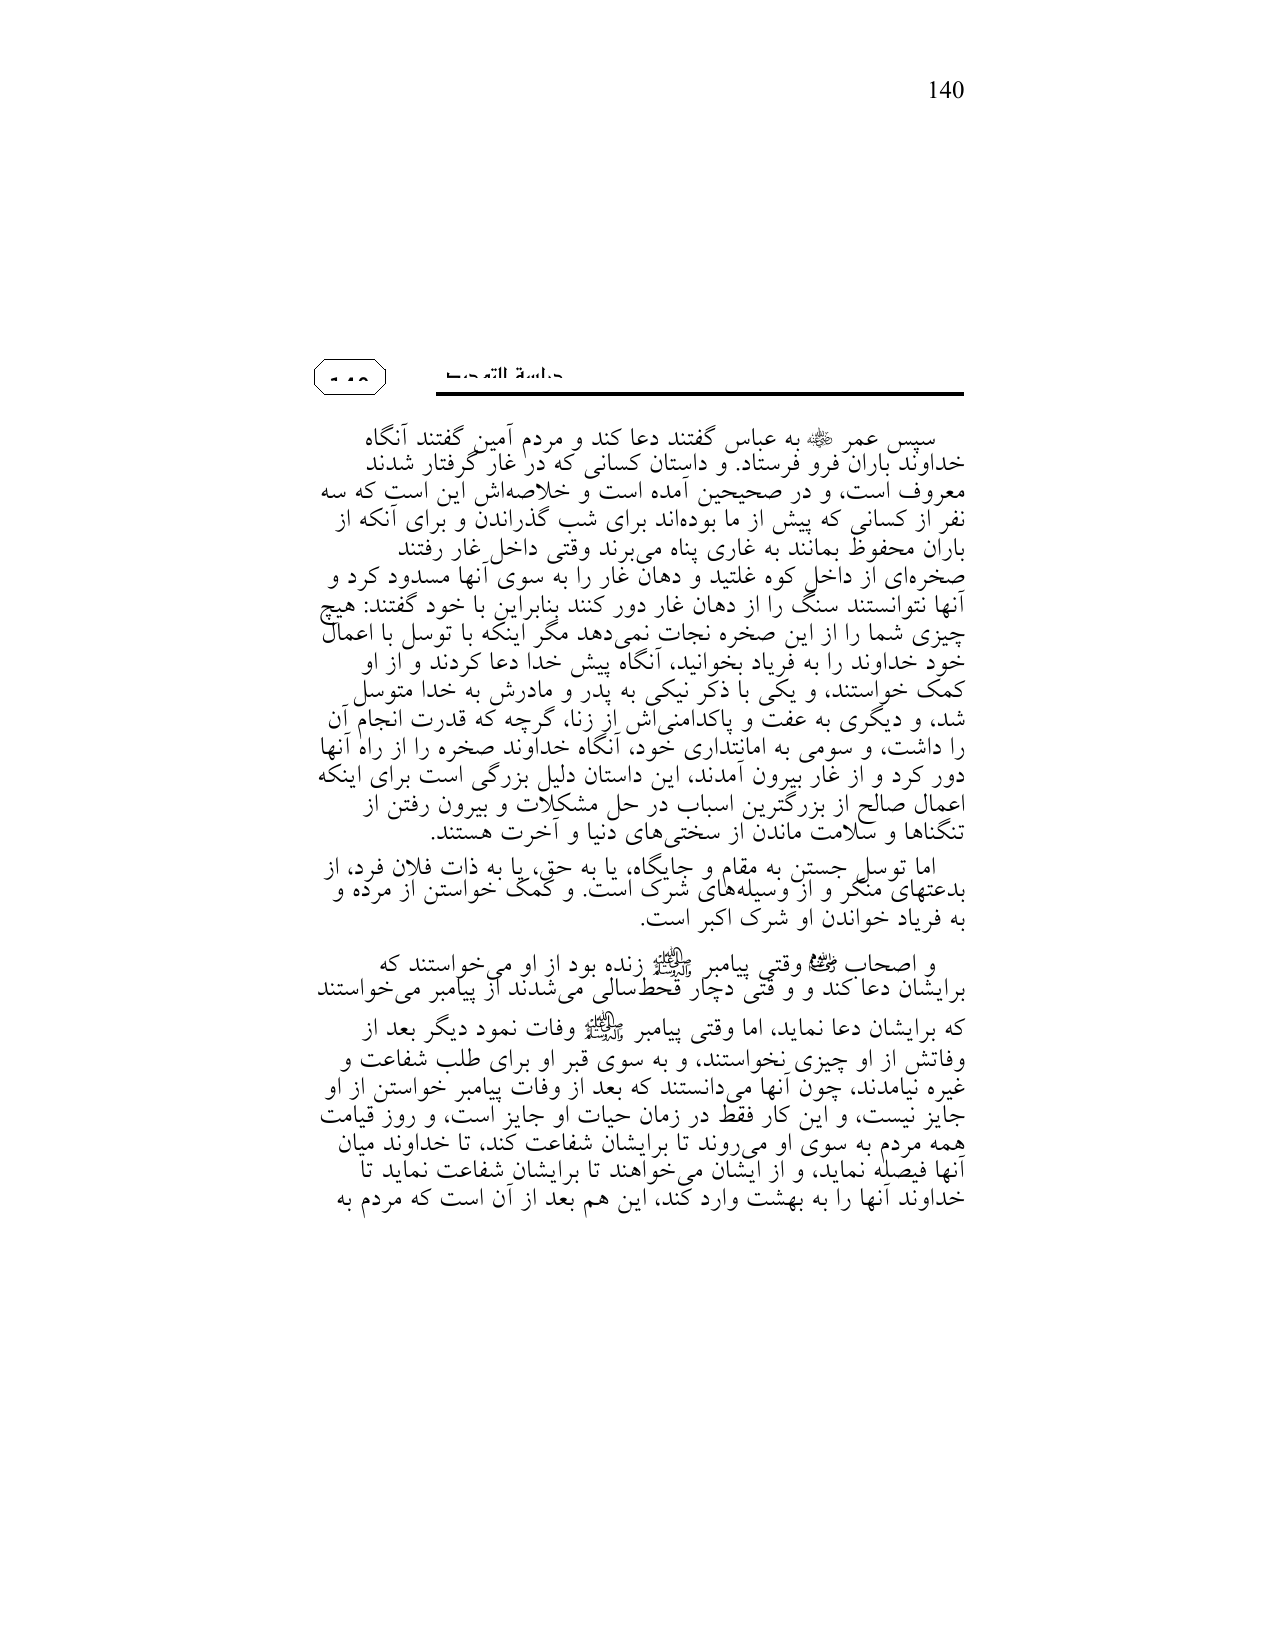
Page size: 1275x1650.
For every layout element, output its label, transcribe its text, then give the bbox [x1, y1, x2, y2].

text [311, 937, 964, 1218]
text اما توسل جستن به مقام و جایگاه، یا به حق، یا به ذات فلان فرد، از بدعتهای منکر و از وسيله‌هاى شرک است. و کمک خواستن از مرده و به فریاد خواندن او شرک اکبر است. [311, 852, 964, 937]
text سپس عمر س به عباس گفتند دعا کند و مردم آمین گفتند آنگاه خداوند باران فرو فرستاد. و داستان کسانی که در غار گرفتار شدند معروف است، و در صحیحین آمده است و خلاصه‌اش این است که سه نفر از کسانی که پیش از ما بوده‌اند برای شب گذراندن و برای آنکه از باران محفوظ بمانند به غاری پناه می‌برند وقتی داخل غار رفتند صخره‌اى از داخل کوه غلتید و دهان غار را به سوی آنها مسدود کرد و آنها نتوانستند سنگ را از دهان غار دور کنند بنابراین با خود گفتند: هیچ چیزی شما را از این صخره نجات نمی‌دهد مگر اینکه با توسل با اعمال خود خداوند را به فریاد بخوانید، آنگاه پیش خدا دعا کردند و از او کمک خواستند، و یکی با ذکر نیکی به پدر و مادرش به خدا متوسل شد، و دیگری به عفت و پاکدامنی‌اش از زنا، گرچه كه قدرت انجام آن را داشت، و سومی به امانتداری خود، آنگاه خداوند صخره را از راه آنها دور کرد و از غار بیرون آمدند، این داستان دلیل بزرگی است برای اینکه اعمال صالح از بزرگترین اسباب در حل مشکلات و بیرون رفتن از تنگناها و سلامت ماندن از سختی‌های دنیا و آخرت هستند. [311, 413, 964, 852]
